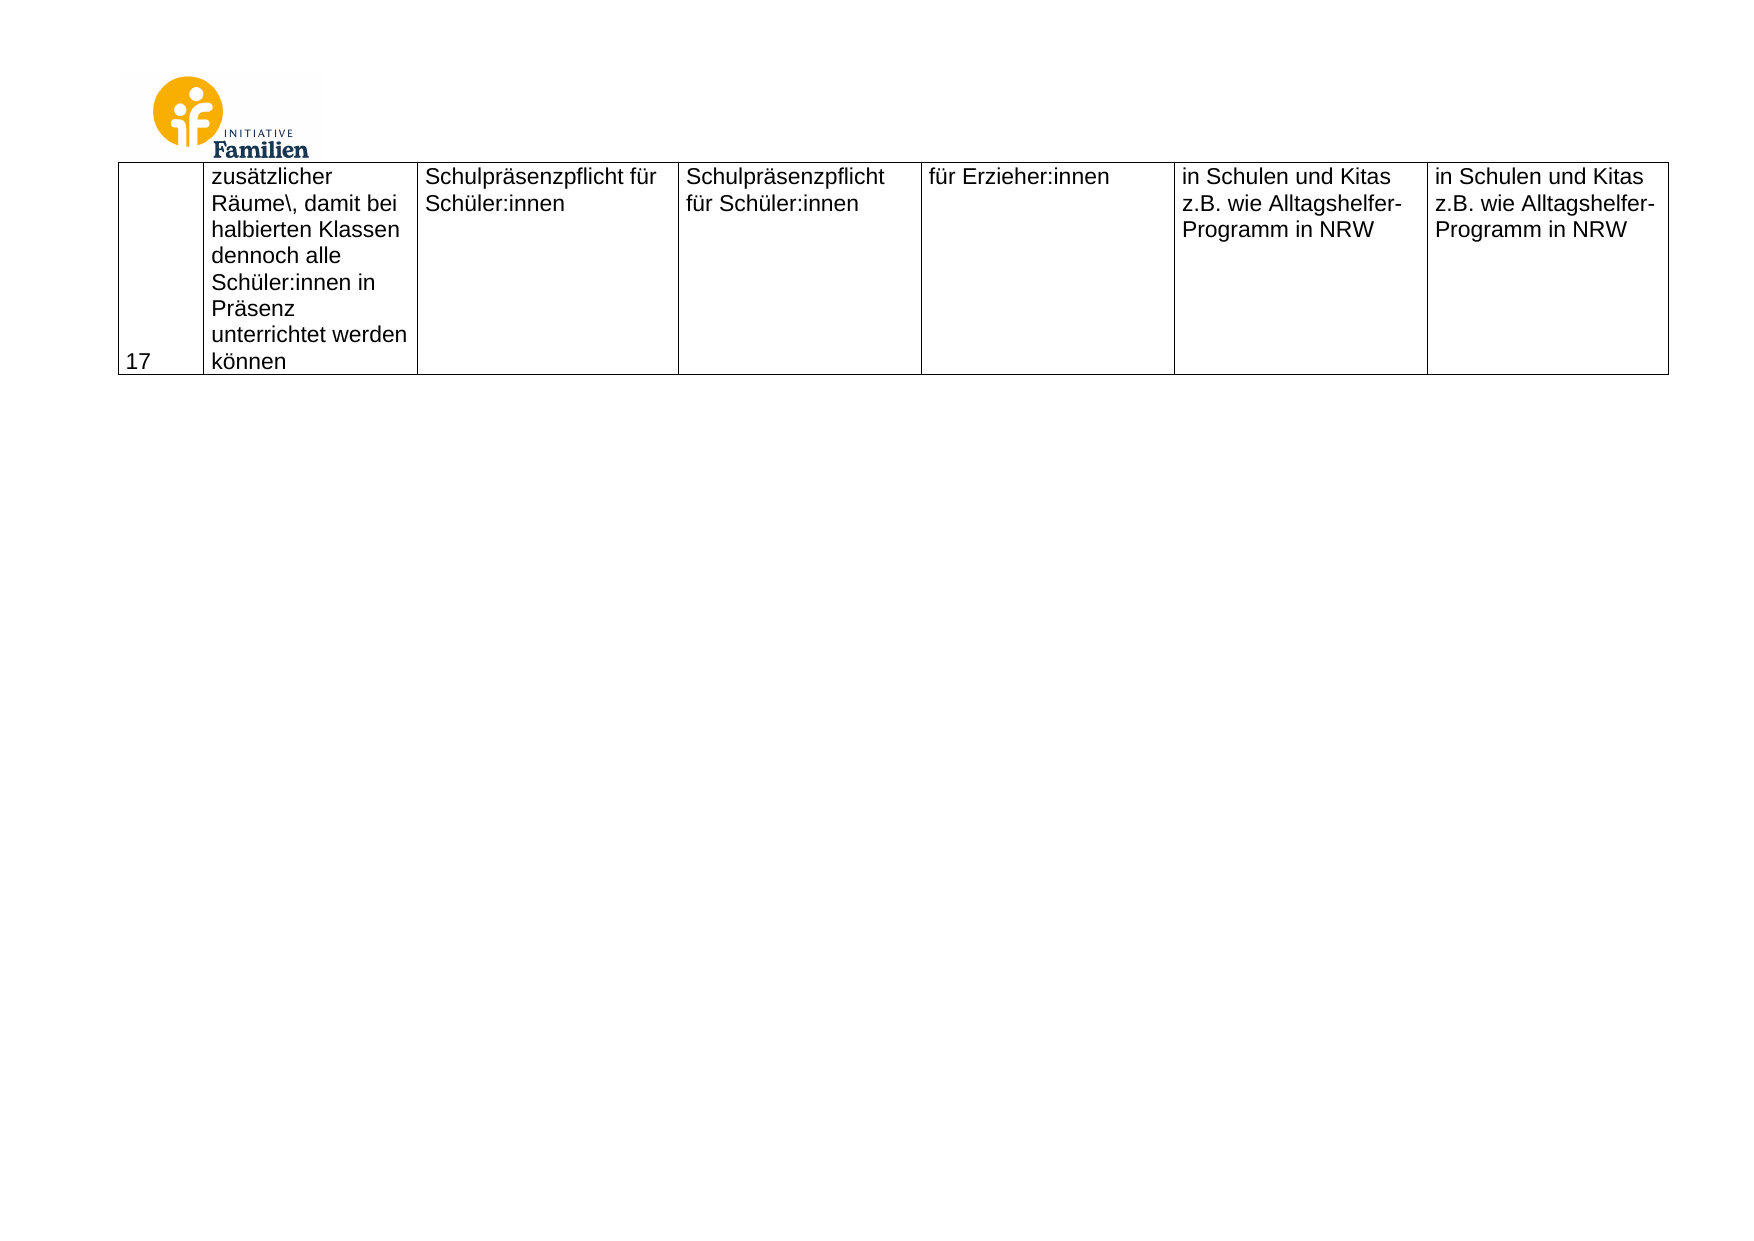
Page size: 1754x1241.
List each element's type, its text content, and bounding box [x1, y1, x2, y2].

table_cell Zusätzliches Personal in Schulen und Kitas z.B. wie Alltagshelfer-Programm in NRW [1175, 163, 1427, 374]
table_cell priorisierte Impfungen für Erzieher:innen [922, 163, 1174, 374]
table_cell ausgesetzte Schulpräsenzpflicht für Schüler:innen [679, 163, 921, 374]
table_cell Zusätzliches Personal in Schulen und Kitas z.B. wie Alltagshelfer-Programm in NRW [1428, 163, 1668, 374]
table_cell ausgesetzte Schulpräsenzpflicht für Schüler:innen [418, 163, 678, 374]
picture [118, 73, 324, 162]
table_cell Prio 17 [119, 163, 203, 374]
table_cell Anmietung zusätzlicher Räume\, damit bei halbierten Klassen dennoch alle Schüler:innen in Präsenz unterrichtet werden können [204, 163, 417, 374]
